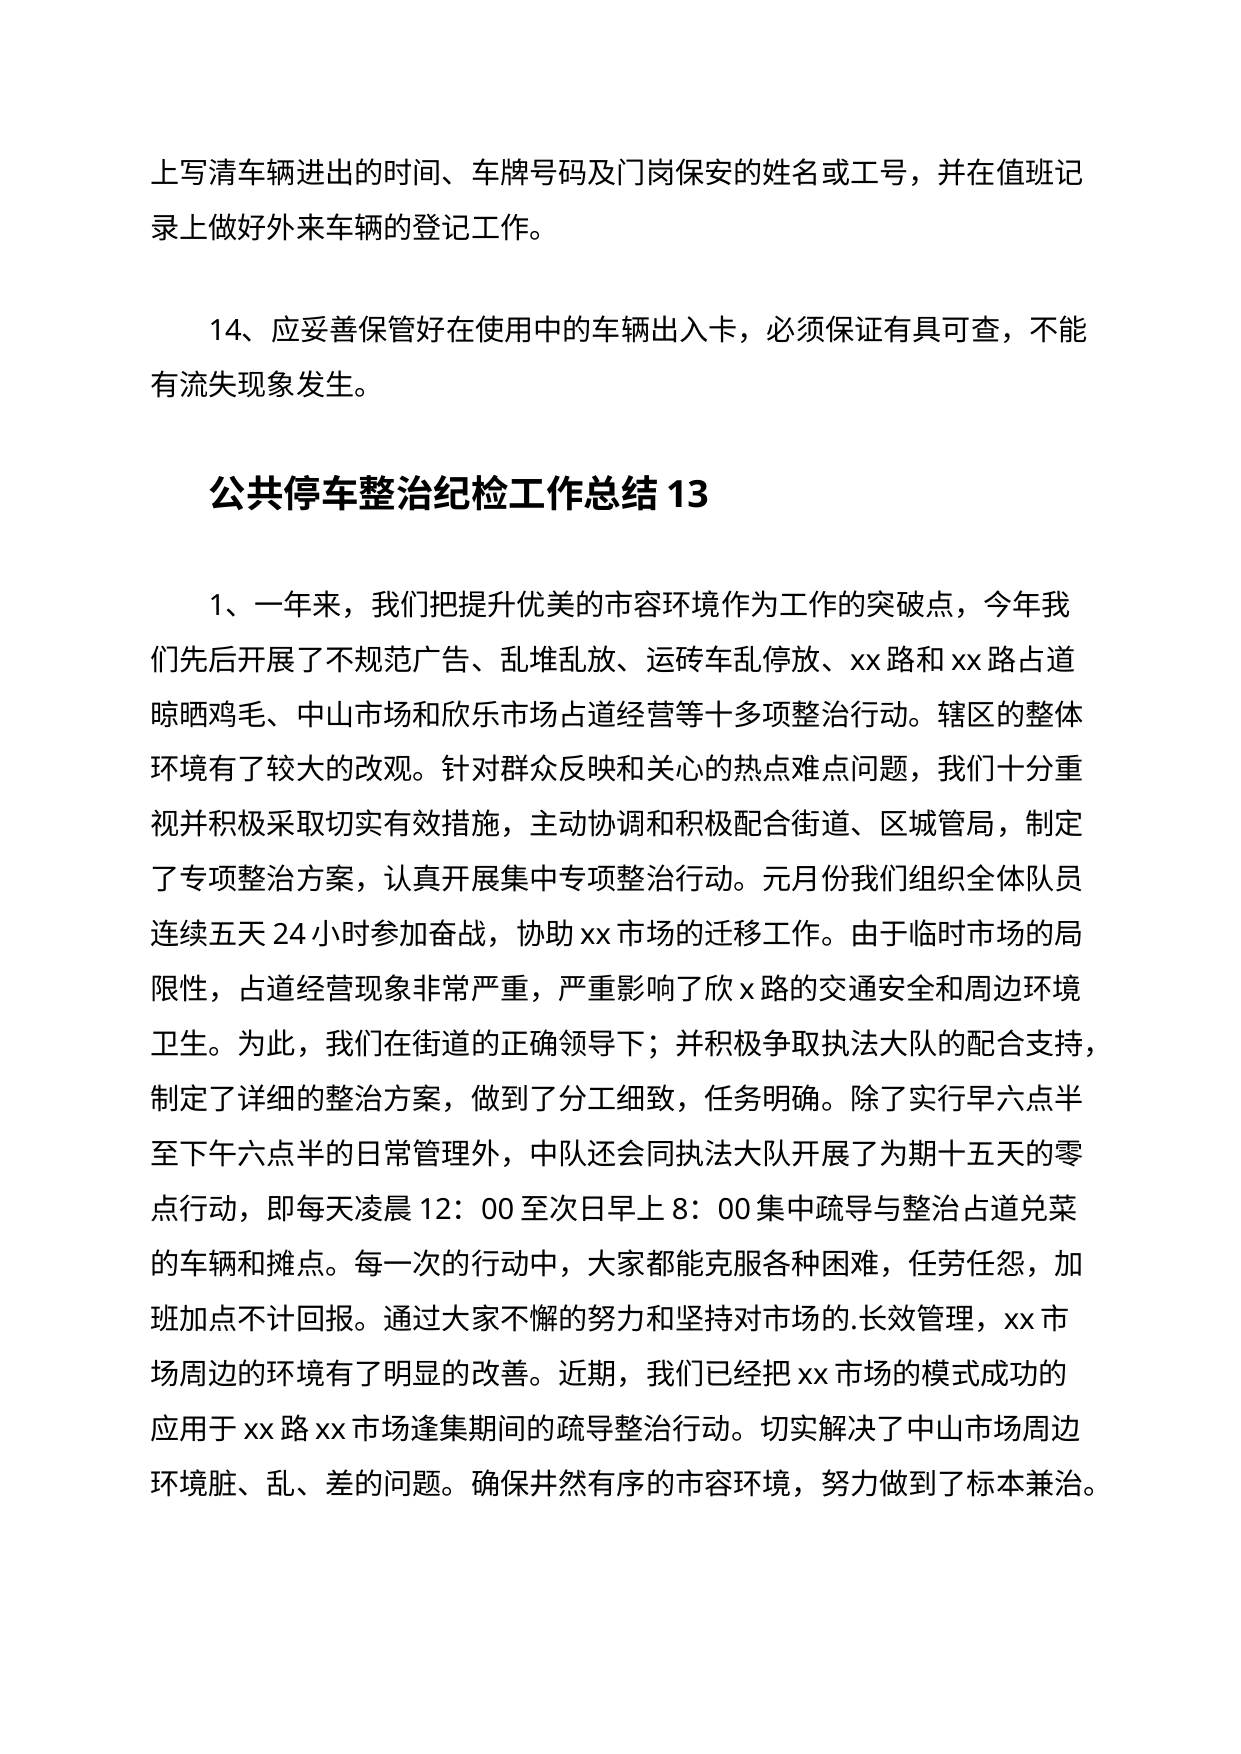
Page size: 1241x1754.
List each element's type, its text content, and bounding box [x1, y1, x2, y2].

text 1、一年来，我们把提升优美的市容环境作为工作的突破点，今年我们先后开展了不规范广告、乱堆乱放、运砖车乱停放、xx路和xx路占道晾晒鸡毛、中山市场和欣乐市场占道经营等十多项整治行动。辖区的整体环境有了较大的改观。针对群众反映和关心的热点难点问题，我们十分重视并积极采取切实有效措施，主动协调和积极配合街道、区城管局，制定了专项整治方案，认真开展集中专项整治行动。元月份我们组织全体队员连续五天24小时参加奋战，协助xx市场的迁移工作。由于临时市场的局限性，占道经营现象非常严重，严重影响了欣x路的交通安全和周边环境卫生。为此，我们在街道的正确领导下；并积极争取执法大队的配合支持，制定了详细的整治方案，做到了分工细致，任务明确。除了实行早六点半至下午六点半的日常管理外，中队还会同执法大队开展了为期十五天的零点行动，即每天凌晨12：00至次日早上8：00集中疏导与整治占道兑菜的车辆和摊点。每一次的行动中，大家都能克服各种困难，任劳任怨，加班加点不计回报。通过大家不懈的努力和坚持对市场的.长效管理，xx市场周边的环境有了明显的改善。近期，我们已经把xx市场的模式成功的应用于xx路xx市场逢集期间的疏导整治行动。切实解决了中山市场周边环境脏、乱、差的问题。确保井然有序的市容环境，努力做到了标本兼治。 [150, 581, 1090, 1502]
text 公共停车整治纪检工作总结13 [150, 463, 1090, 518]
text 14、应妥善保管好在使用中的车辆出入卡，必须保证有具可查，不能有流失现象发生。 [150, 307, 1090, 404]
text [150, 150, 1090, 247]
